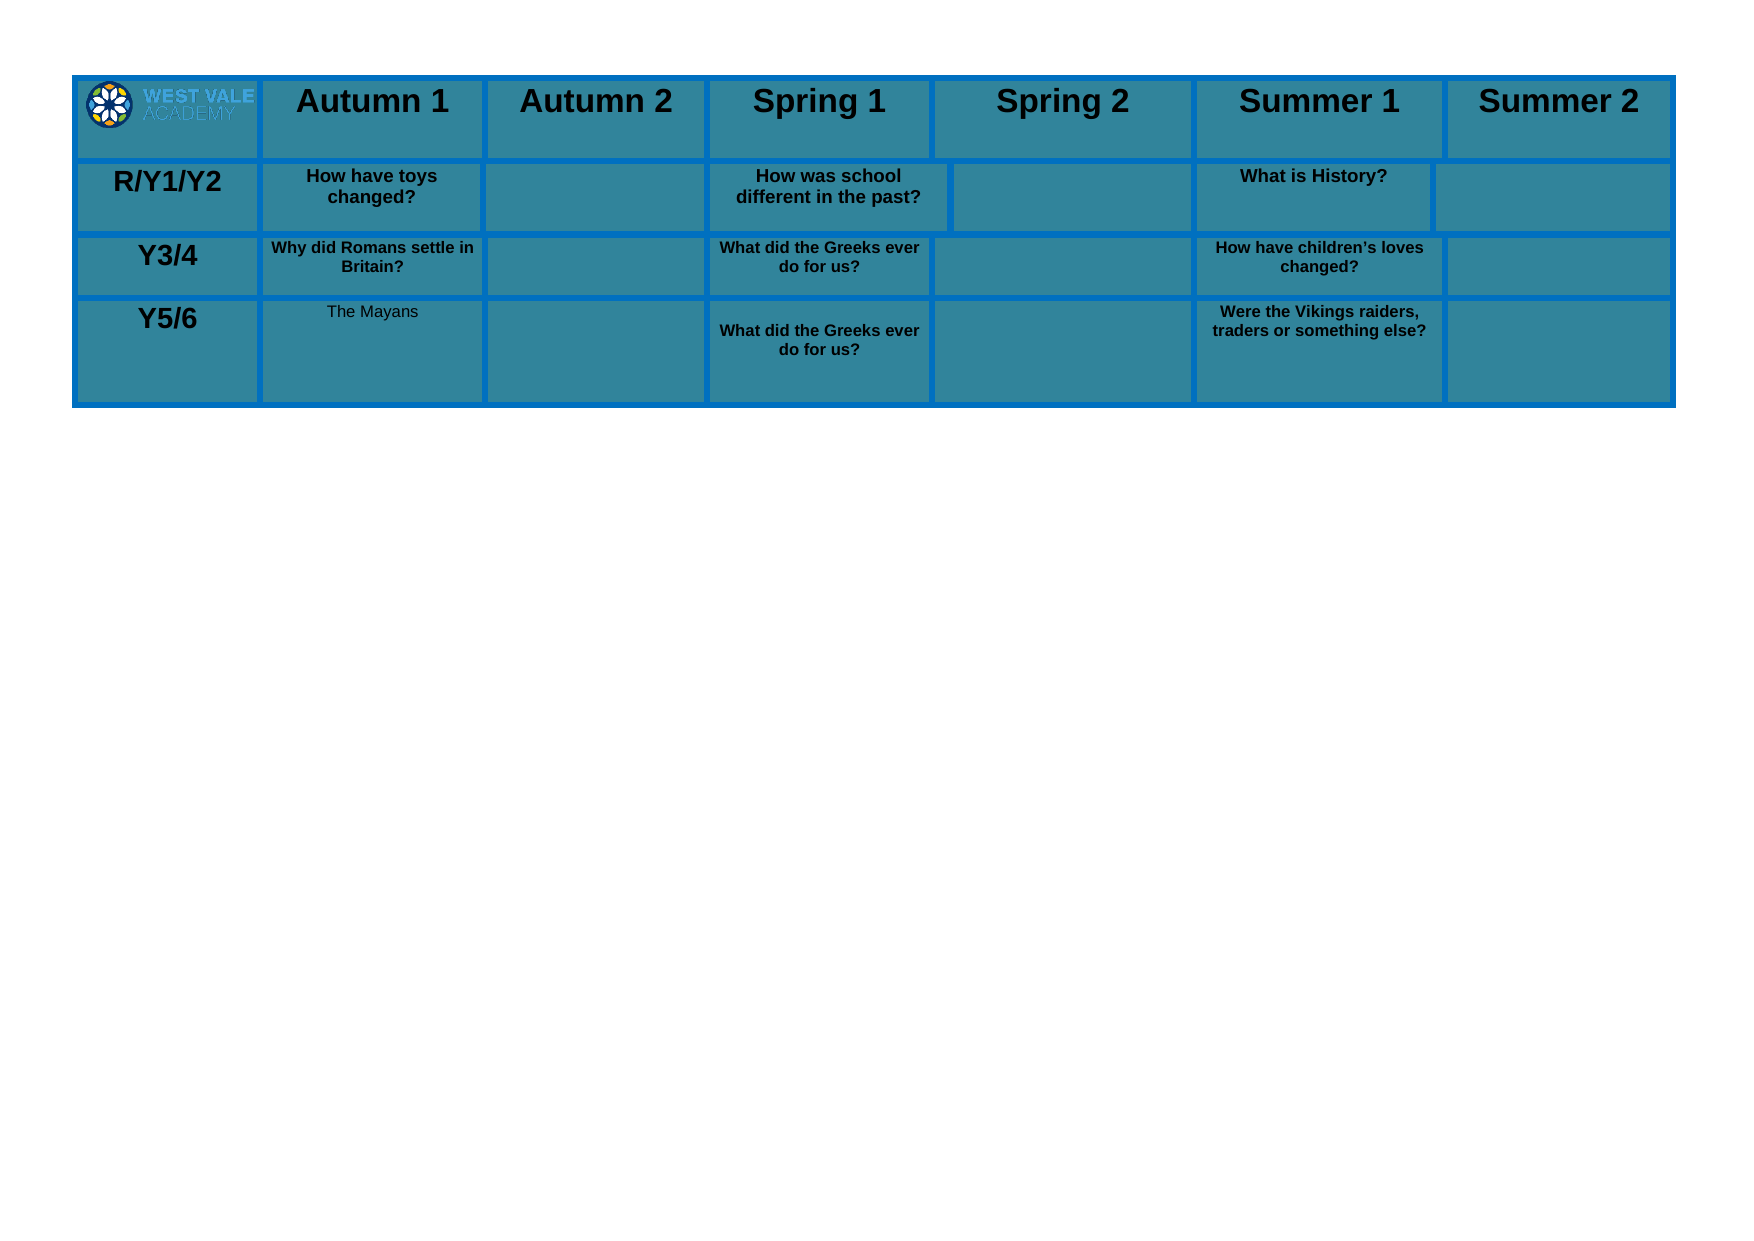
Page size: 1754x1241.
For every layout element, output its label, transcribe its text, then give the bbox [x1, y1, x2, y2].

table_cell [488, 301, 704, 402]
table_header Summer 1 [1197, 81, 1442, 158]
table_cell What did the Greeks ever do for us? [710, 238, 929, 295]
table_cell How have toys changed? [263, 164, 480, 231]
table_header Autumn 2 [488, 81, 704, 158]
table_cell [954, 164, 1191, 231]
table_cell The Mayans [263, 301, 482, 402]
table_cell What did the Greeks ever do for us? [710, 301, 929, 402]
table_header Spring 2 [935, 81, 1191, 158]
table_cell [488, 238, 704, 295]
table_cell What is History? [1197, 164, 1430, 231]
table_cell [486, 164, 704, 231]
table_cell Y3/4 [78, 238, 257, 295]
table_cell [1448, 238, 1670, 295]
picture [86, 81, 260, 128]
table_cell [935, 238, 1191, 295]
table_cell [1448, 301, 1670, 402]
table_cell Why did Romans settle in Britain? [263, 238, 482, 295]
table_cell Were the Vikings raiders, traders or something else? [1197, 301, 1442, 402]
table_header [78, 81, 257, 158]
table_cell How was school different in the past? [710, 164, 947, 231]
table_header Summer 2 [1448, 81, 1670, 158]
table_cell How have children’s loves changed? [1197, 238, 1442, 295]
table_header Autumn 1 [263, 81, 482, 158]
table_cell Y5/6 [78, 301, 257, 402]
table_cell R/Y1/Y2 [78, 164, 257, 231]
table_header Spring 1 [710, 81, 929, 158]
table_cell [1436, 164, 1670, 231]
table_cell [935, 301, 1191, 402]
